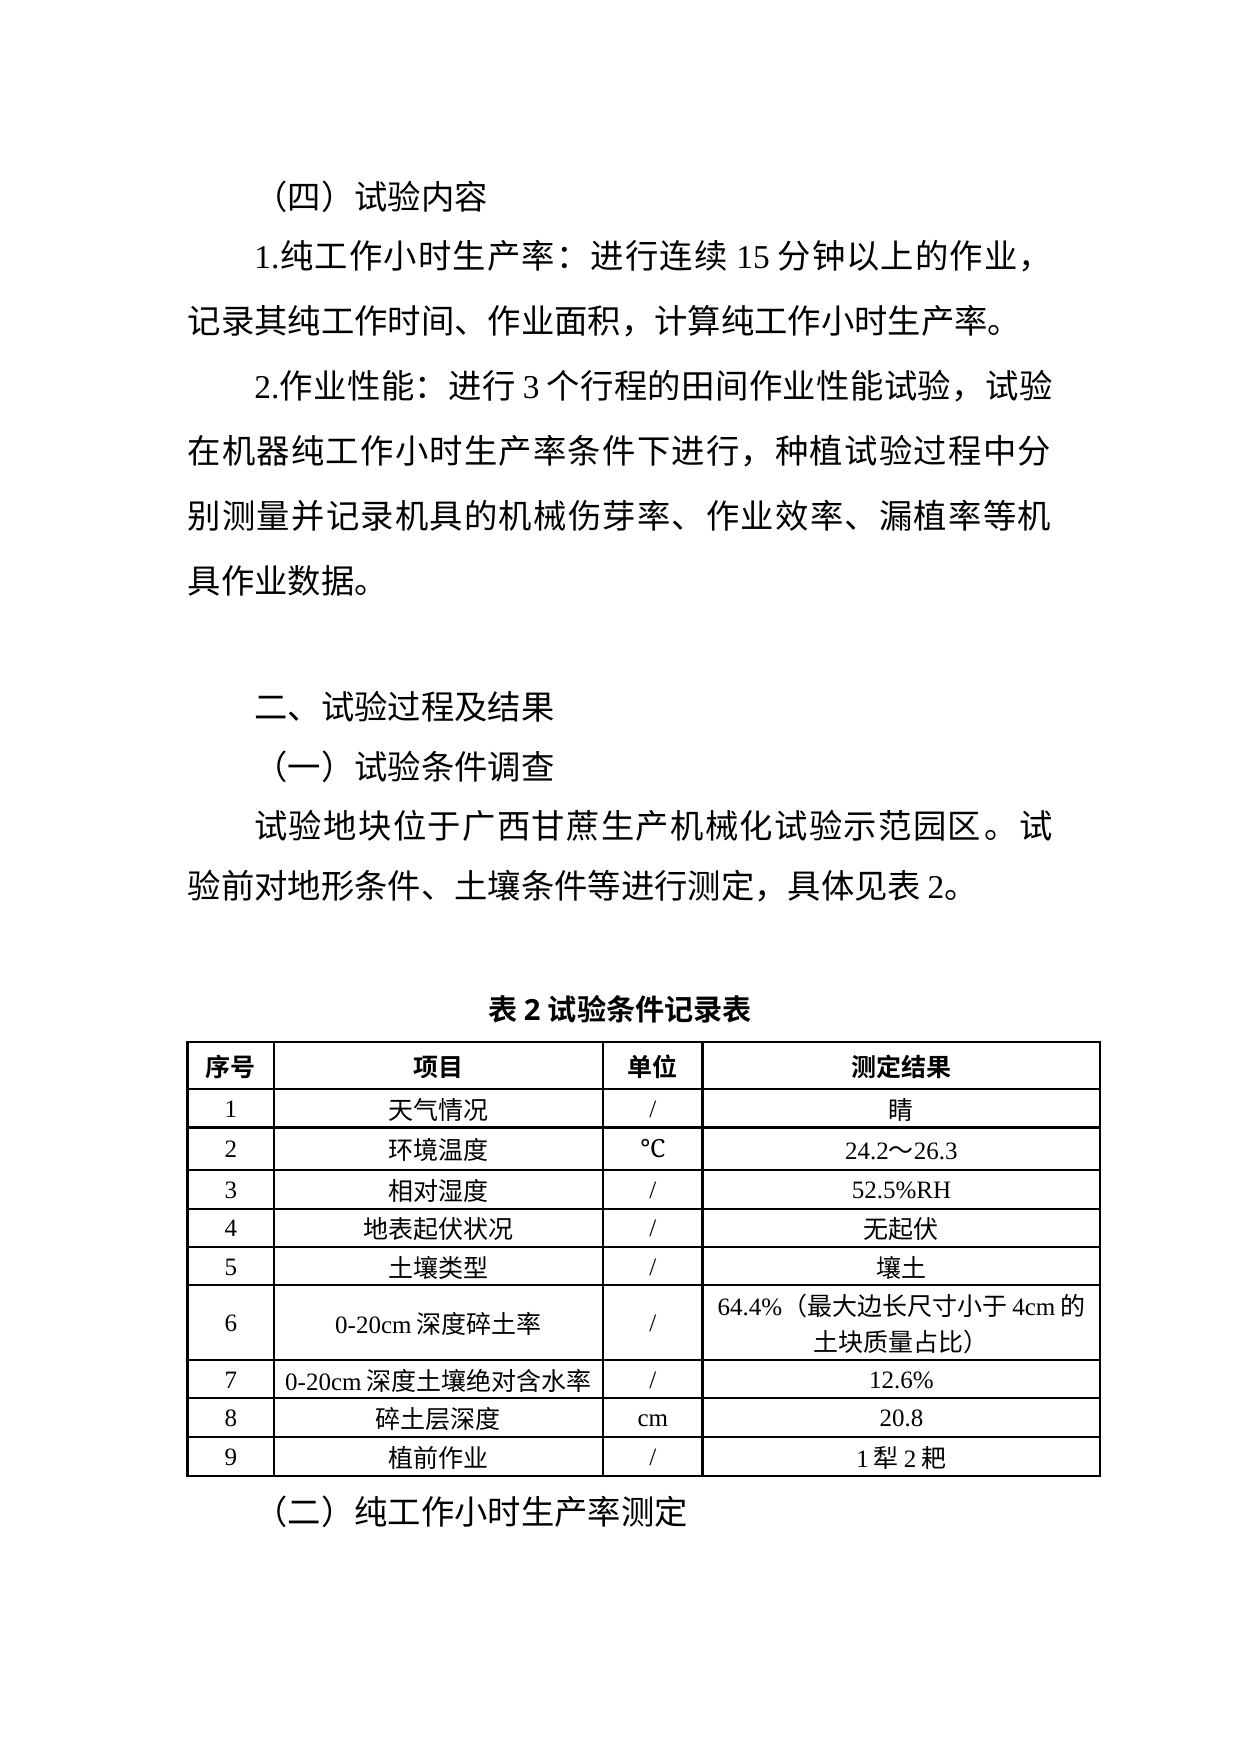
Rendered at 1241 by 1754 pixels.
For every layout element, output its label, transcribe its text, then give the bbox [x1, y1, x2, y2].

table_cell / [604, 1171, 701, 1208]
table_cell 9 [189, 1438, 273, 1474]
table_cell 5 [189, 1248, 273, 1284]
table_cell 1 [189, 1090, 273, 1126]
table_cell 7 [189, 1361, 273, 1397]
table_cell / [604, 1210, 701, 1246]
table_cell ℃ [604, 1129, 701, 1169]
table_cell / [604, 1248, 701, 1284]
table_cell 24.2～26.3 [704, 1129, 1099, 1169]
table_cell 6 [189, 1286, 273, 1359]
table_cell 环境温度 [275, 1129, 602, 1169]
table_cell 0-20cm深度碎土率 [275, 1286, 602, 1359]
table_cell 2 [189, 1129, 273, 1169]
table_cell 壤土 [704, 1248, 1099, 1284]
list （四）试验内容 [187, 162, 1053, 222]
table_cell 3 [189, 1171, 273, 1208]
text 1.纯工作小时生产率：进行连续15分钟以上的作业，记录其纯工作时间、作业面积，计算纯工作小时生产率。 [187, 222, 1053, 352]
table_cell 碎土层深度 [275, 1399, 602, 1436]
text 二、试验过程及结果 [187, 672, 1053, 731]
table_cell / [604, 1438, 701, 1474]
table_cell 12.6% [704, 1361, 1099, 1397]
table_cell 无起伏 [704, 1210, 1099, 1246]
table_cell cm [604, 1399, 701, 1436]
text （一）试验条件调查 [187, 731, 1053, 791]
table_cell 植前作业 [275, 1438, 602, 1474]
table_cell 52.5%RH [704, 1171, 1099, 1208]
table_cell 地表起伏状况 [275, 1210, 602, 1246]
table_cell / [604, 1361, 701, 1397]
table_cell 4 [189, 1210, 273, 1246]
table_cell 土壤类型 [275, 1248, 602, 1284]
table_cell / [604, 1090, 701, 1126]
text （二）纯工作小时生产率测定 [187, 1477, 1053, 1536]
table_cell 0-20cm深度土壤绝对含水率 [275, 1361, 602, 1397]
table_cell 8 [189, 1399, 273, 1436]
table_cell / [604, 1286, 701, 1359]
table_header 单位 [604, 1043, 701, 1088]
table_cell 睛 [704, 1090, 1099, 1126]
table_header 项目 [275, 1043, 602, 1088]
table_cell 相对湿度 [275, 1171, 602, 1208]
table_cell 20.8 [704, 1399, 1099, 1436]
text 2.作业性能：进行3个行程的田间作业性能试验，试验在机器纯工作小时生产率条件下进行，种植试验过程中分别测量并记录机具的机械伤芽率、作业效率、漏植率等机具作业数据。 [187, 352, 1053, 612]
table_cell 天气情况 [275, 1090, 602, 1126]
table_cell 64.4%（最大边长尺寸小于4cm的土块质量占比） [704, 1286, 1099, 1359]
table_cell 1犁2耙 [704, 1438, 1099, 1474]
text 表2 试验条件记录表 [187, 976, 1053, 1041]
table_header 测定结果 [704, 1043, 1099, 1088]
text 试验地块位于广西甘蔗生产机械化试验示范园区。试验前对地形条件、土壤条件等进行测定，具体见表2。 [187, 791, 1053, 911]
table_header 序号 [189, 1043, 273, 1088]
